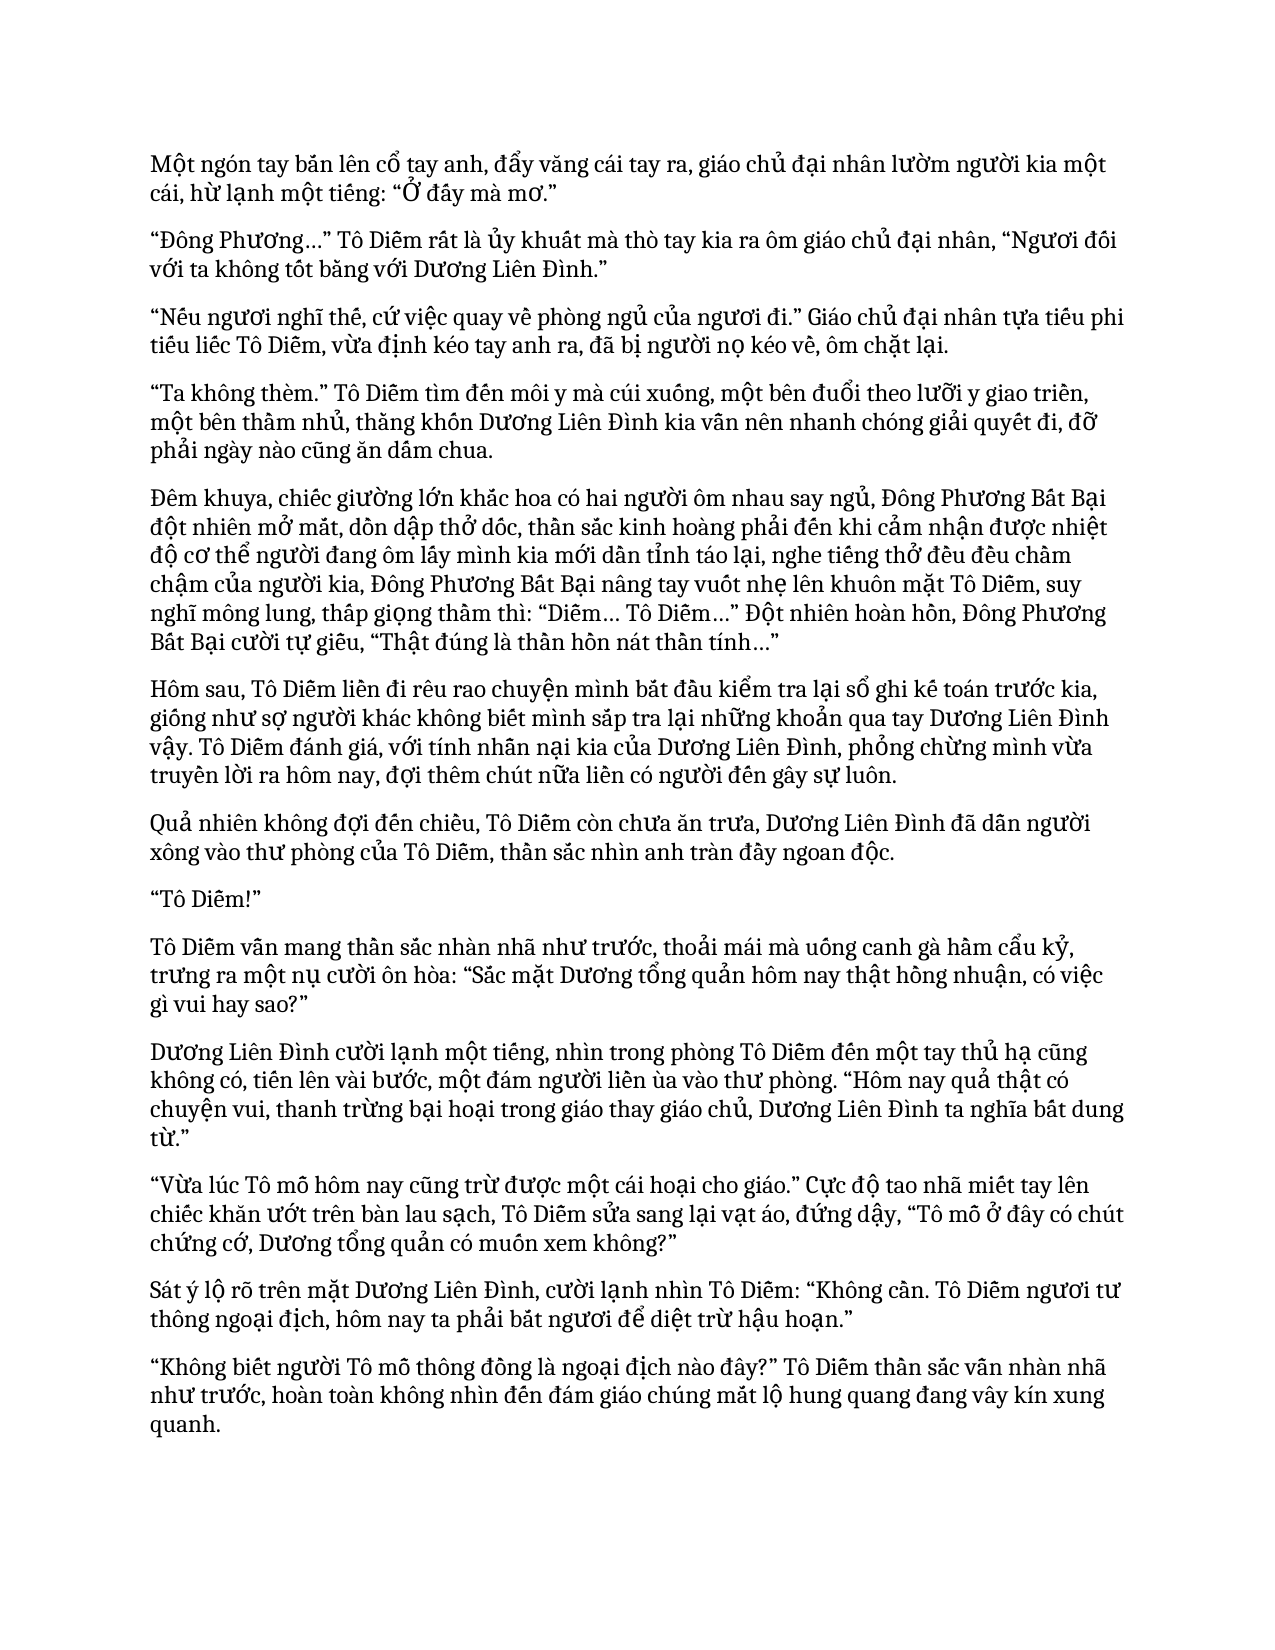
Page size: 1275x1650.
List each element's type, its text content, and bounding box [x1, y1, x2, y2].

text “Ta không thèm.” Tô Diễm tìm đến môi y mà cúi xuống, một bên đuổi theo lưỡi y giao triền, một bên thầm nhủ, thằng khốn Dương Liên Đình kia vẫn nên nhanh chóng giải quyết đi, đỡ phải ngày nào cũng ăn dấm chua. [150, 379, 1125, 465]
text Tô Diễm vẫn mang thần sắc nhàn nhã như trước, thoải mái mà uống canh gà hầm cẩu kỷ, trưng ra một nụ cười ôn hòa: “Sắc mặt Dương tổng quản hôm nay thật hồng nhuận, có việc gì vui hay sao?” [150, 932, 1125, 1019]
text Đêm khuya, chiếc giường lớn khắc hoa có hai người ôm nhau say ngủ, Đông Phương Bất Bại đột nhiên mở mắt, dồn dập thở dốc, thần sắc kinh hoàng phải đến khi cảm nhận được nhiệt độ cơ thể người đang ôm lấy mình kia mới dần tỉnh táo lại, nghe tiếng thở đều đều chầm chậm của người kia, Đông Phương Bất Bại nâng tay vuốt nhẹ lên khuôn mặt Tô Diễm, suy nghĩ mông lung, thấp giọng thầm thì: “Diễm… Tô Diễm…” Đột nhiên hoàn hồn, Đông Phương Bất Bại cười tự giễu, “Thật đúng là thần hồn nát thần tính…” [150, 484, 1125, 656]
text Dương Liên Đình cười lạnh một tiếng, nhìn trong phòng Tô Diễm đến một tay thủ hạ cũng không có, tiến lên vài bước, một đám người liền ùa vào thư phòng. “Hôm nay quả thật có chuyện vui, thanh trừng bại hoại trong giáo thay giáo chủ, Dương Liên Đình ta nghĩa bất dung từ.” [150, 1037, 1125, 1152]
text “Nếu ngươi nghĩ thế, cứ việc quay về phòng ngủ của ngươi đi.” Giáo chủ đại nhân tựa tiếu phi tiếu liếc Tô Diễm, vừa định kéo tay anh ra, đã bị người nọ kéo về, ôm chặt lại. [150, 302, 1125, 360]
text Hôm sau, Tô Diễm liền đi rêu rao chuyện mình bắt đầu kiểm tra lại sổ ghi kế toán trước kia, giống như sợ người khác không biết mình sắp tra lại những khoản qua tay Dương Liên Đình vậy. Tô Diễm đánh giá, với tính nhẫn nại kia của Dương Liên Đình, phỏng chừng mình vừa truyền lời ra hôm nay, đợi thêm chút nữa liền có người đến gây sự luôn. [150, 675, 1125, 790]
text Quả nhiên không đợi đến chiều, Tô Diễm còn chưa ăn trưa, Dương Liên Đình đã dẫn người xông vào thư phòng của Tô Diễm, thần sắc nhìn anh tràn đầy ngoan độc. [150, 809, 1125, 866]
text Một ngón tay bắn lên cổ tay anh, đẩy văng cái tay ra, giáo chủ đại nhân lườm người kia một cái, hừ lạnh một tiếng: “Ở đấy mà mơ.” [150, 150, 1125, 207]
text Sát ý lộ rõ trên mặt Dương Liên Đình, cười lạnh nhìn Tô Diễm: “Không cần. Tô Diễm ngươi tư thông ngoại địch, hôm nay ta phải bắt ngươi để diệt trừ hậu hoạn.” [150, 1276, 1125, 1334]
text “Đông Phương…” Tô Diễm rất là ủy khuất mà thò tay kia ra ôm giáo chủ đại nhân, “Ngươi đối với ta không tốt bằng với Dương Liên Đình.” [150, 226, 1125, 284]
text “Vừa lúc Tô mỗ hôm nay cũng trừ được một cái hoại cho giáo.” Cực độ tao nhã miết tay lên chiếc khăn ướt trên bàn lau sạch, Tô Diễm sửa sang lại vạt áo, đứng dậy, “Tô mỗ ở đây có chút chứng cớ, Dương tổng quản có muốn xem không?” [150, 1171, 1125, 1257]
text “Tô Diễm!” [150, 885, 1125, 914]
text “Không biết người Tô mỗ thông đồng là ngoại địch nào đây?” Tô Diễm thần sắc vẫn nhàn nhã như trước, hoàn toàn không nhìn đến đám giáo chúng mắt lộ hung quang đang vây kín xung quanh. [150, 1352, 1125, 1439]
